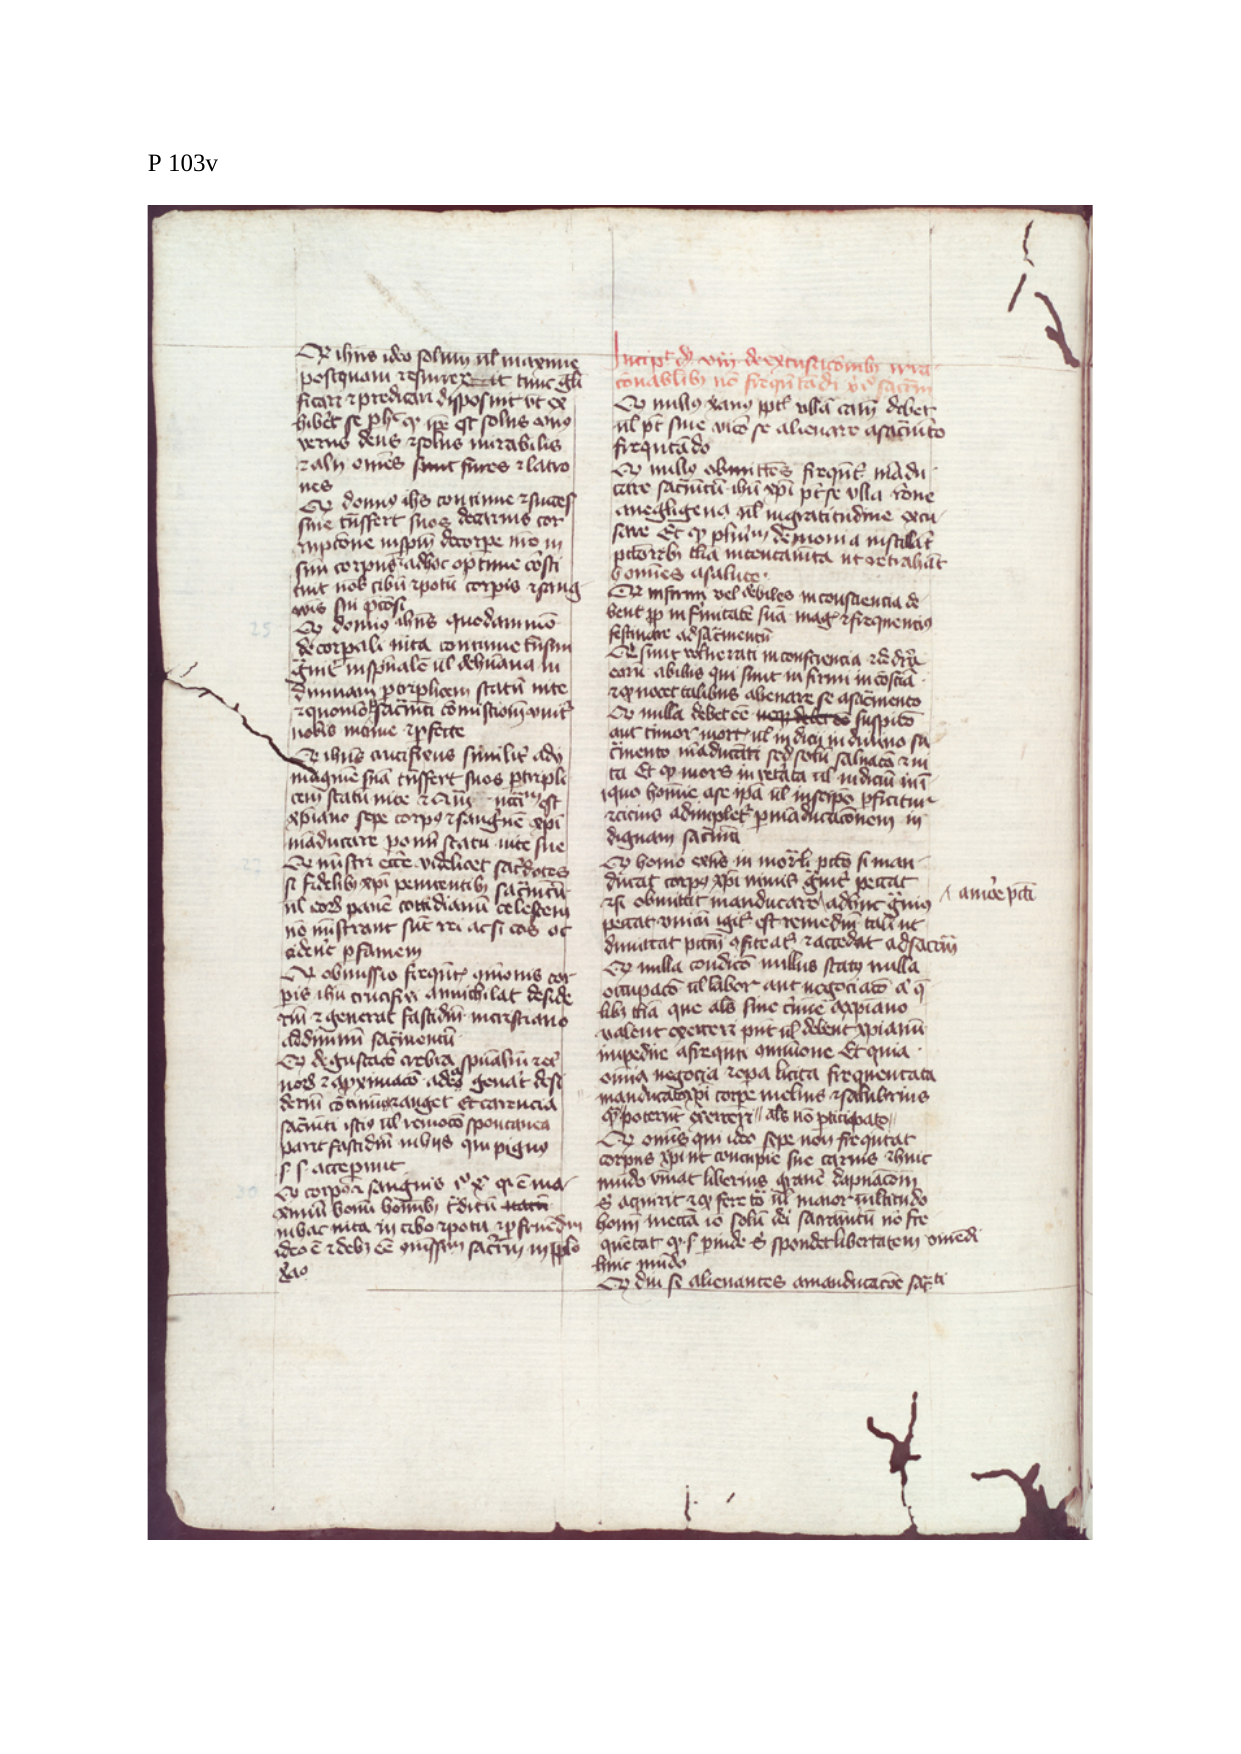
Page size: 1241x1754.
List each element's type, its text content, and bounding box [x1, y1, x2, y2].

picture [147, 205, 1093, 1540]
text P 103v [148, 148, 1093, 176]
